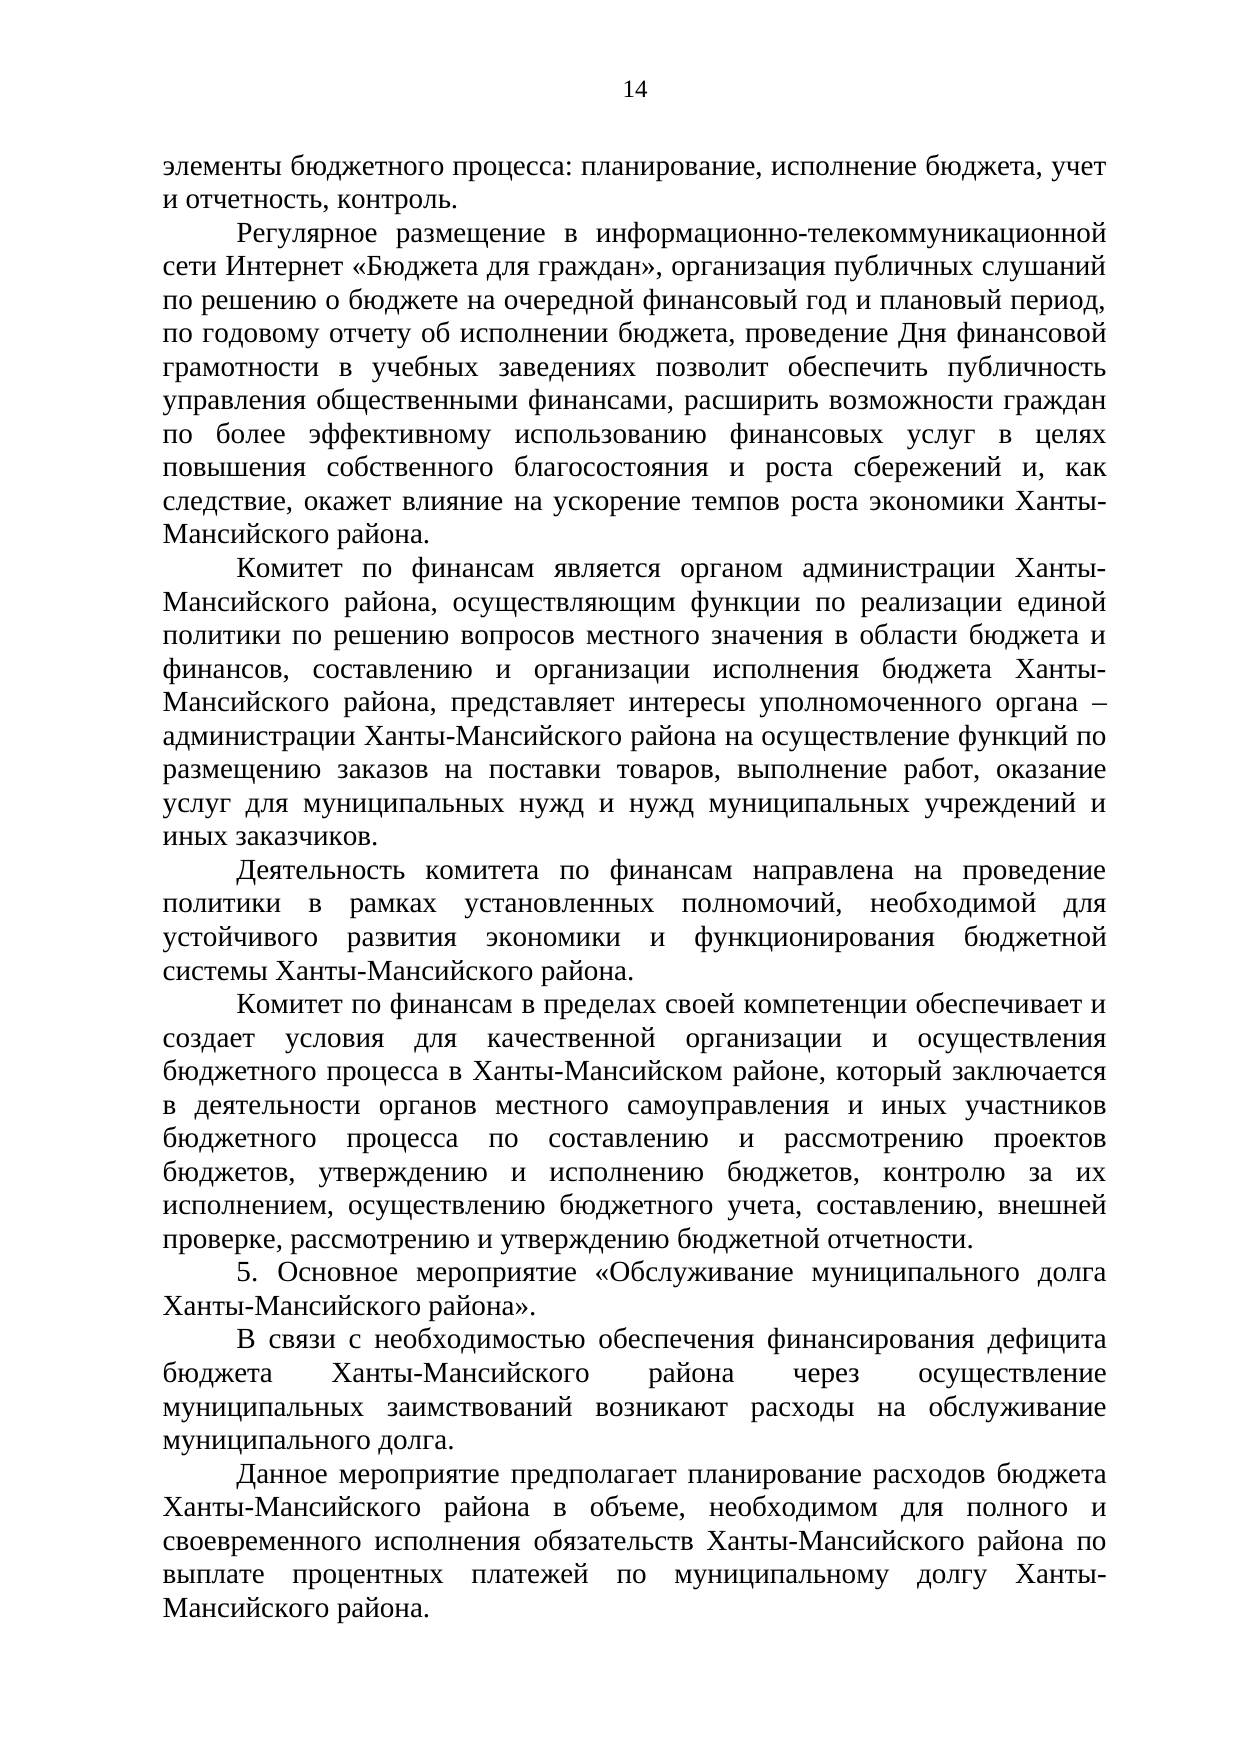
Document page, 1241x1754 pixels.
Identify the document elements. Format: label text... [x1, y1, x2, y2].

text Комитет по финансам в пределах своей компетенции обеспечивает и создает условия для качественной организации и осуществления бюджетного процесса в Ханты-Мансийском районе, который заключается в деятельности органов местного самоуправления и иных участников бюджетного процесса по составлению и рассмотрению проектов бюджетов, утверждению и исполнению бюджетов, контролю за их исполнением, осуществлению бюджетного учета, составлению, внешней проверке, рассмотрению и утверждению бюджетной отчетности. [162, 986, 1107, 1254]
list Основное мероприятие «Обслуживание муниципального долга Ханты-Мансийского района». [162, 1254, 1107, 1322]
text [162, 148, 1107, 215]
text Данное мероприятие предполагает планирование расходов бюджета Ханты-Мансийского района в объеме, необходимом для полного и своевременного исполнения обязательств Ханты-Мансийского района по выплате процентных платежей по муниципальному долгу Ханты-Мансийского района. [162, 1456, 1107, 1623]
text Регулярное размещение в информационно-телекоммуникационной сети Интернет «Бюджета для граждан», организация публичных слушаний по решению о бюджете на очередной финансовый год и плановый период, по годовому отчету об исполнении бюджета, проведение Дня финансовой грамотности в учебных заведениях позволит обеспечить публичность управления общественными финансами, расширить возможности граждан по более эффективному использованию финансовых услуг в целях повышения собственного благосостояния и роста сбережений и, как следствие, окажет влияние на ускорение темпов роста экономики Ханты-Мансийского района. [162, 215, 1107, 550]
text Комитет по финансам является органом администрации Ханты-Мансийского района, осуществляющим функции по реализации единой политики по решению вопросов местного значения в области бюджета и финансов, составлению и организации исполнения бюджета Ханты-Мансийского района, представляет интересы уполномоченного органа – администрации Ханты-Мансийского района на осуществление функций по размещению заказов на поставки товаров, выполнение работ, оказание услуг для муниципальных нужд и нужд муниципальных учреждений и иных заказчиков. [162, 550, 1107, 852]
text В связи с необходимостью обеспечения финансирования дефицита бюджета Ханты-Мансийского района через осуществление муниципальных заимствований возникают расходы на обслуживание муниципального долга. [162, 1322, 1107, 1456]
text Деятельность комитета по финансам направлена на проведение политики в рамках установленных полномочий, необходимой для устойчивого развития экономики и функционирования бюджетной системы Ханты-Мансийского района. [162, 852, 1107, 986]
